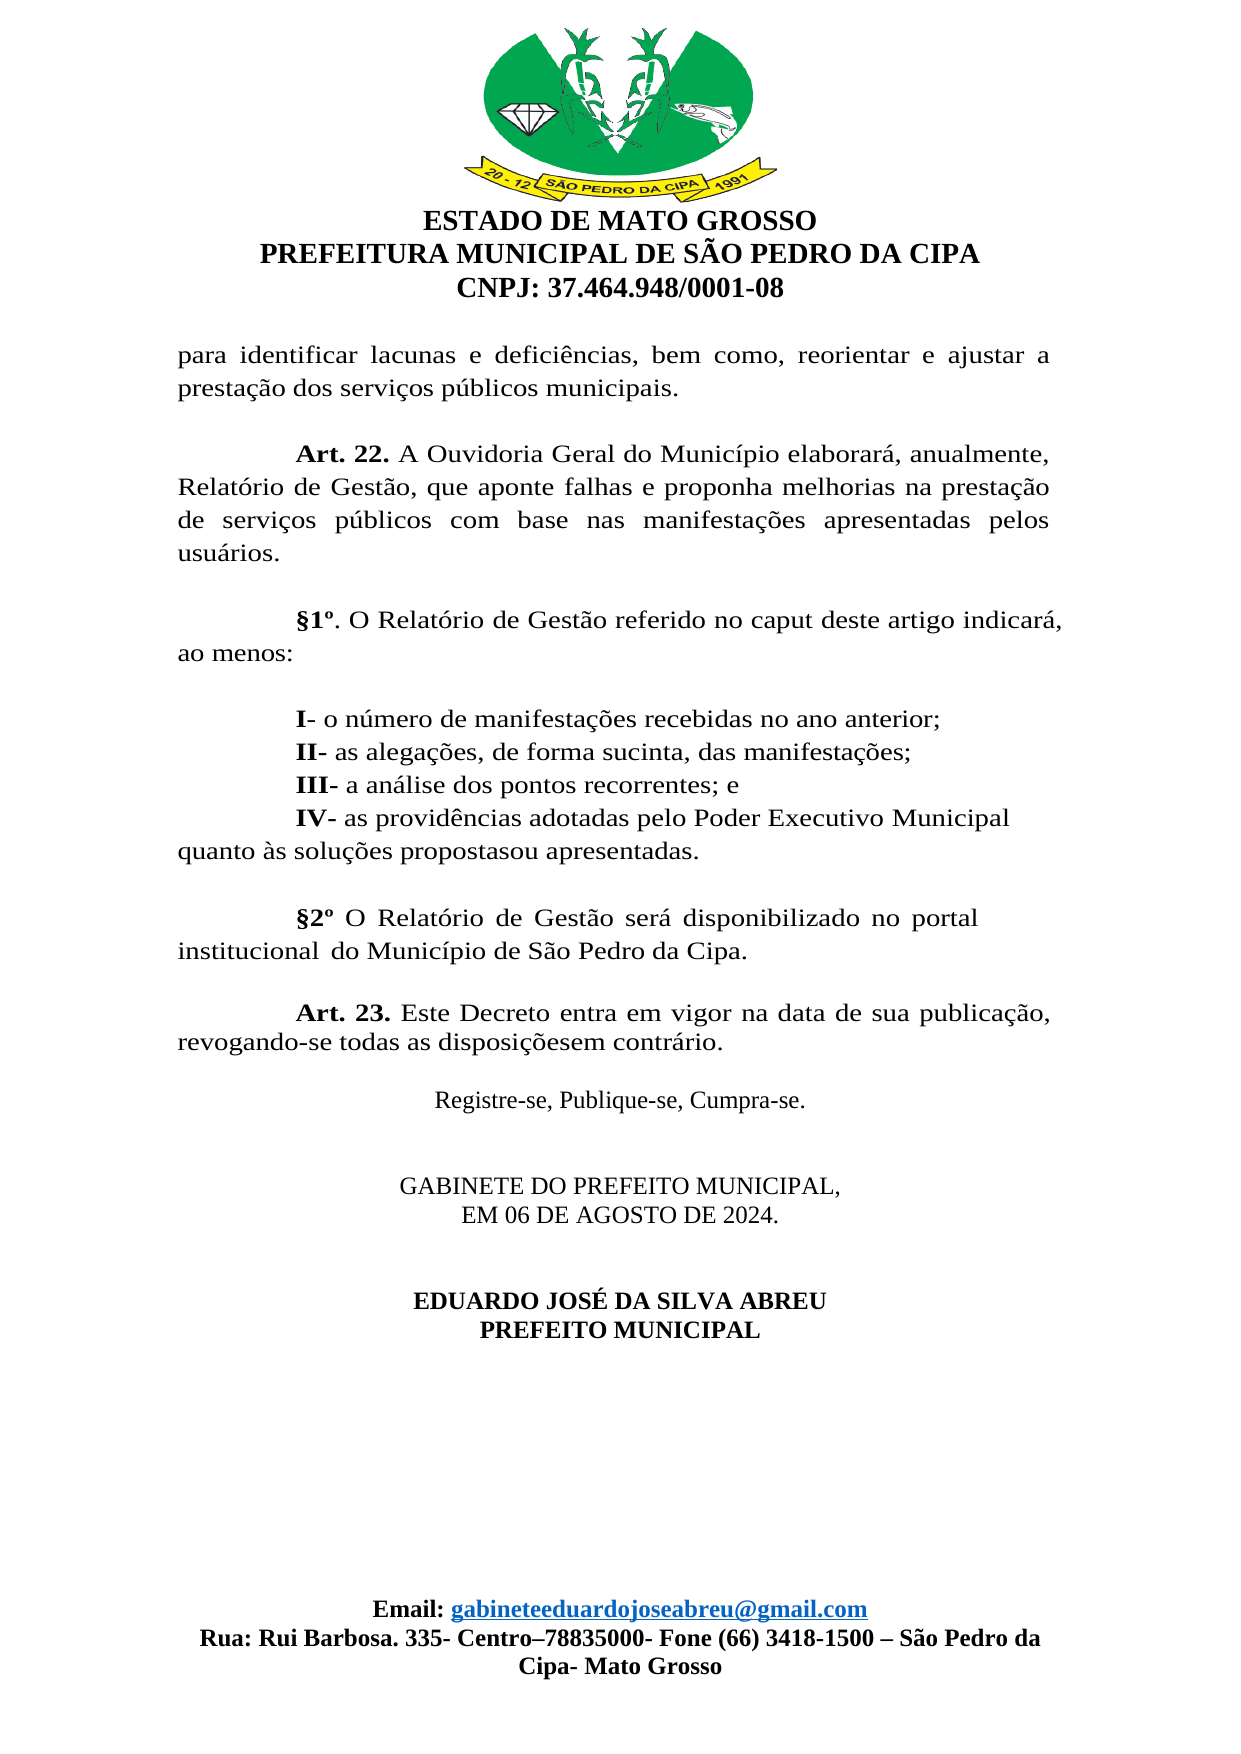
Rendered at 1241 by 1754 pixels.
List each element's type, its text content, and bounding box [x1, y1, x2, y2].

list IV- as providências adotadas pelo Poder Executivo Municipal quanto às soluções propostasou apresentadas. [177, 803, 1051, 865]
text §1º. O Relatório de Gestão referido no caput deste artigo indicará, ao menos: [177, 605, 1063, 667]
text Art. 23. Este Decreto entra em vigor na data de sua publicação, revogando-se todas as disposiçõesem contrário. [177, 998, 1051, 1056]
text GABINETE DO PREFEITO MUNICIPAL, [177, 1171, 1063, 1200]
text EM 06 DE AGOSTO DE 2024. [177, 1200, 1063, 1229]
text EDUARDO JOSÉ DA SILVA ABREU [177, 1286, 1063, 1315]
text PREFEITO MUNICIPAL [177, 1315, 1063, 1344]
picture [463, 28, 778, 203]
text §2º O Relatório de Gestão será disponibilizado no portal institucional do Município de São Pedro da Cipa. [177, 903, 1045, 965]
text I- o número de manifestações recebidas no ano anterior; [177, 704, 1063, 733]
text Art. 22. A Ouvidoria Geral do Município elaborará, anualmente, Relatório de Gestão, que aponte falhas e proponha melhorias na prestação de serviços públicos com base nas manifestações apresentadas pelos usuários. [177, 439, 1051, 567]
text II- as alegações, de forma sucinta, das manifestações; [177, 737, 1063, 766]
text Registre-se, Publique-se, Cumpra-se. [177, 1085, 1063, 1114]
text III- a análise dos pontos recorrentes; e [177, 770, 1063, 799]
